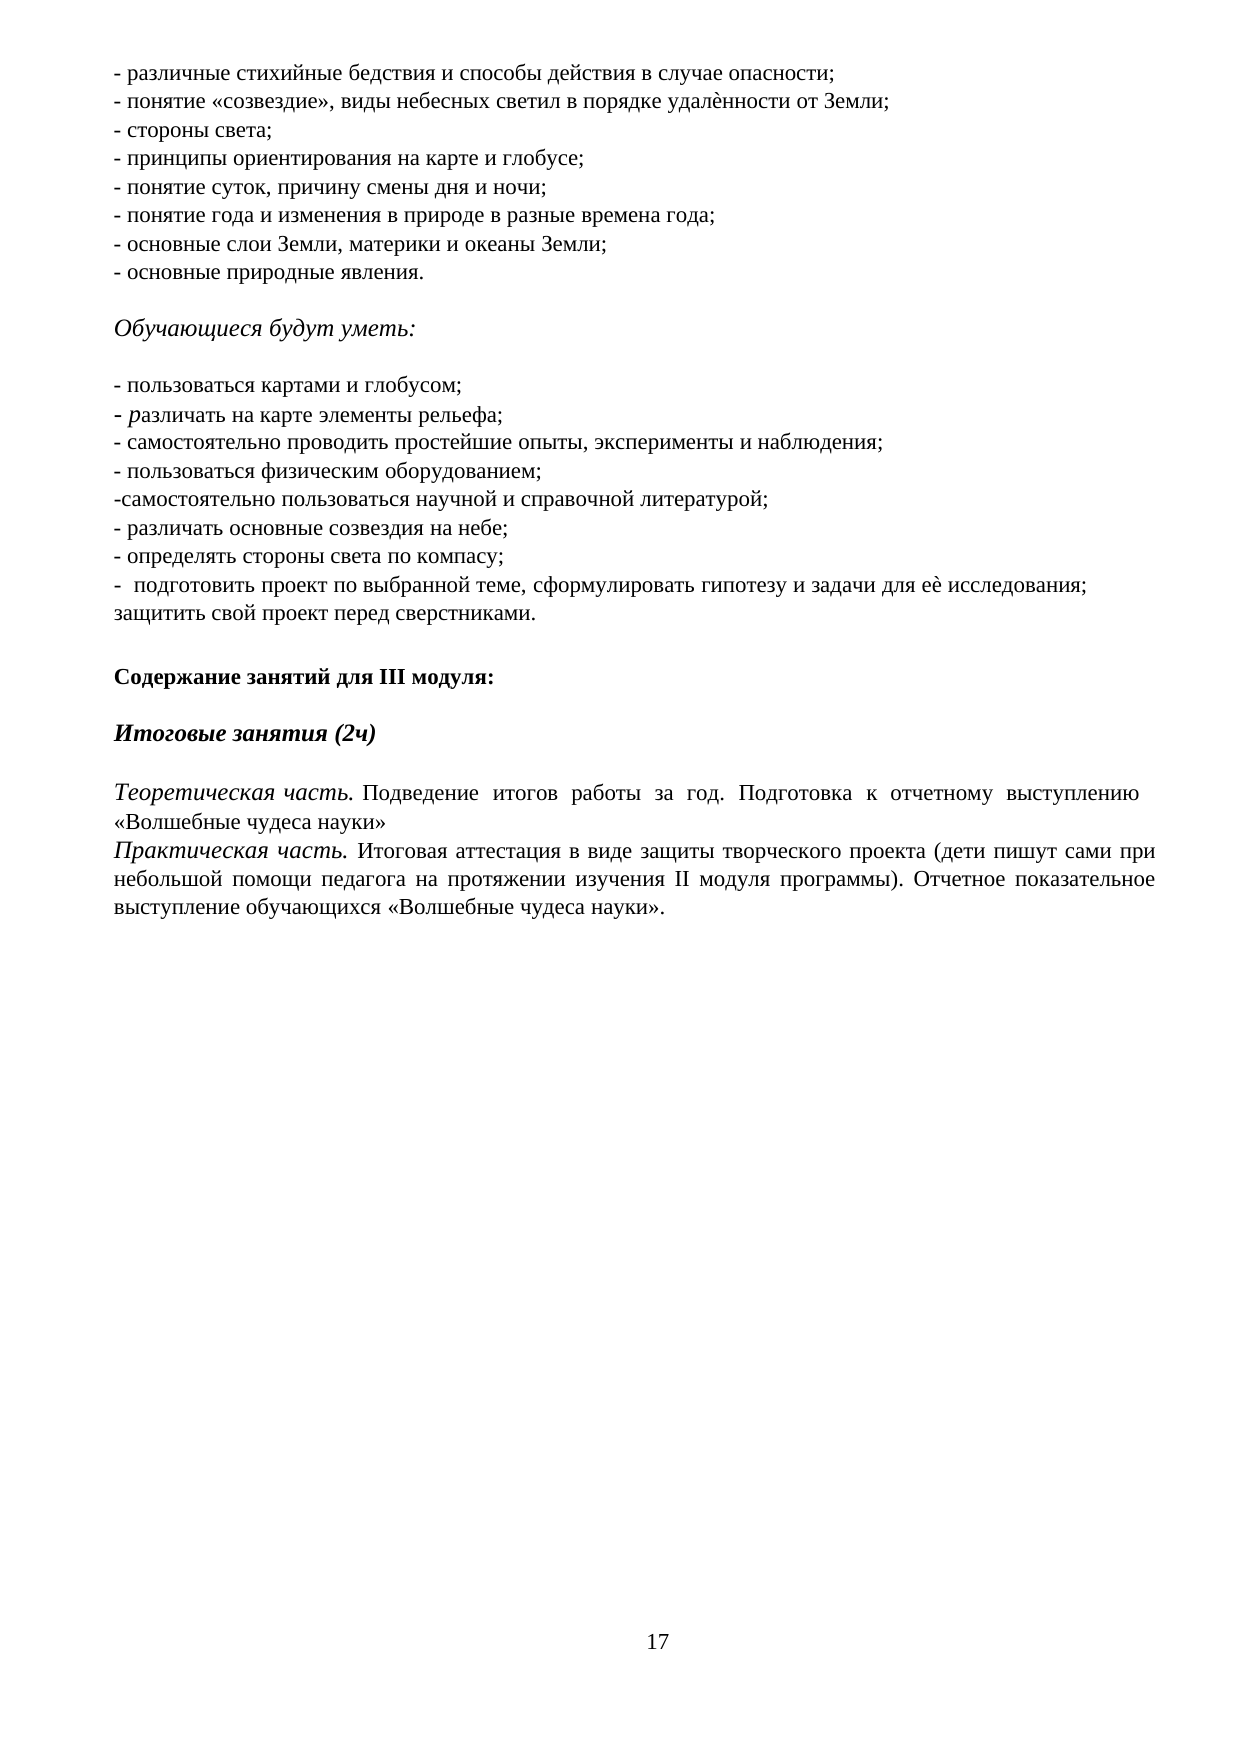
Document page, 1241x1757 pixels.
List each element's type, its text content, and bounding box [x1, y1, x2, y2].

text Обучающиеся будут уметь: [114, 313, 1228, 342]
text «Волшебные чудеса науки» [114, 808, 1228, 834]
list различать основные созвездия на небе; [113, 514, 1228, 540]
text Содержание занятий для III модуля: [114, 663, 1228, 689]
list подготовить проект по выбранной теме, сформулировать гипотезу и задачи для еѐ исследования; защитить свой проект перед сверстниками. [114, 571, 1092, 625]
list различные стихийные бедствия и способы действия в случае опасности; [113, 59, 1228, 85]
list основные слои Земли, материки и океаны Земли; [113, 230, 1228, 256]
text Практическая часть. Итоговая аттестация в виде защиты творческого проекта (дети пишут сами при небольшой помощи педагога на протяжении изучения II модуля программы). Отчетное показательное выступление обучающихся «Волшебные чудеса науки». [114, 835, 1157, 920]
text -самостоятельно пользоваться научной и справочной литературой; [114, 485, 1228, 512]
list пользоваться картами и глобусом; [113, 371, 1228, 397]
text - различать на карте элементы рельефа; [114, 399, 1228, 428]
list определять стороны света по компасу; [113, 542, 1228, 569]
list стороны света; [113, 116, 1228, 142]
list понятие суток, причину смены дня и ночи; [113, 173, 1228, 199]
list основные природные явления. [113, 258, 1228, 284]
list самостоятельно проводить простейшие опыты, эксперименты и наблюдения; [113, 428, 1228, 455]
list принципы ориентирования на карте и глобусе; [113, 144, 1228, 171]
list пользоваться физическим оборудованием; [113, 457, 1228, 483]
list понятие года и изменения в природе в разные времена года; [113, 201, 1228, 228]
text Теоретическая часть. Подведение итогов работы за год. Подготовка к отчетному выступлению [114, 777, 1228, 806]
text Итоговые занятия (2ч) [114, 718, 1228, 747]
list понятие «созвездие», виды небесных светил в порядке удалѐнности от Земли; [113, 87, 1228, 114]
